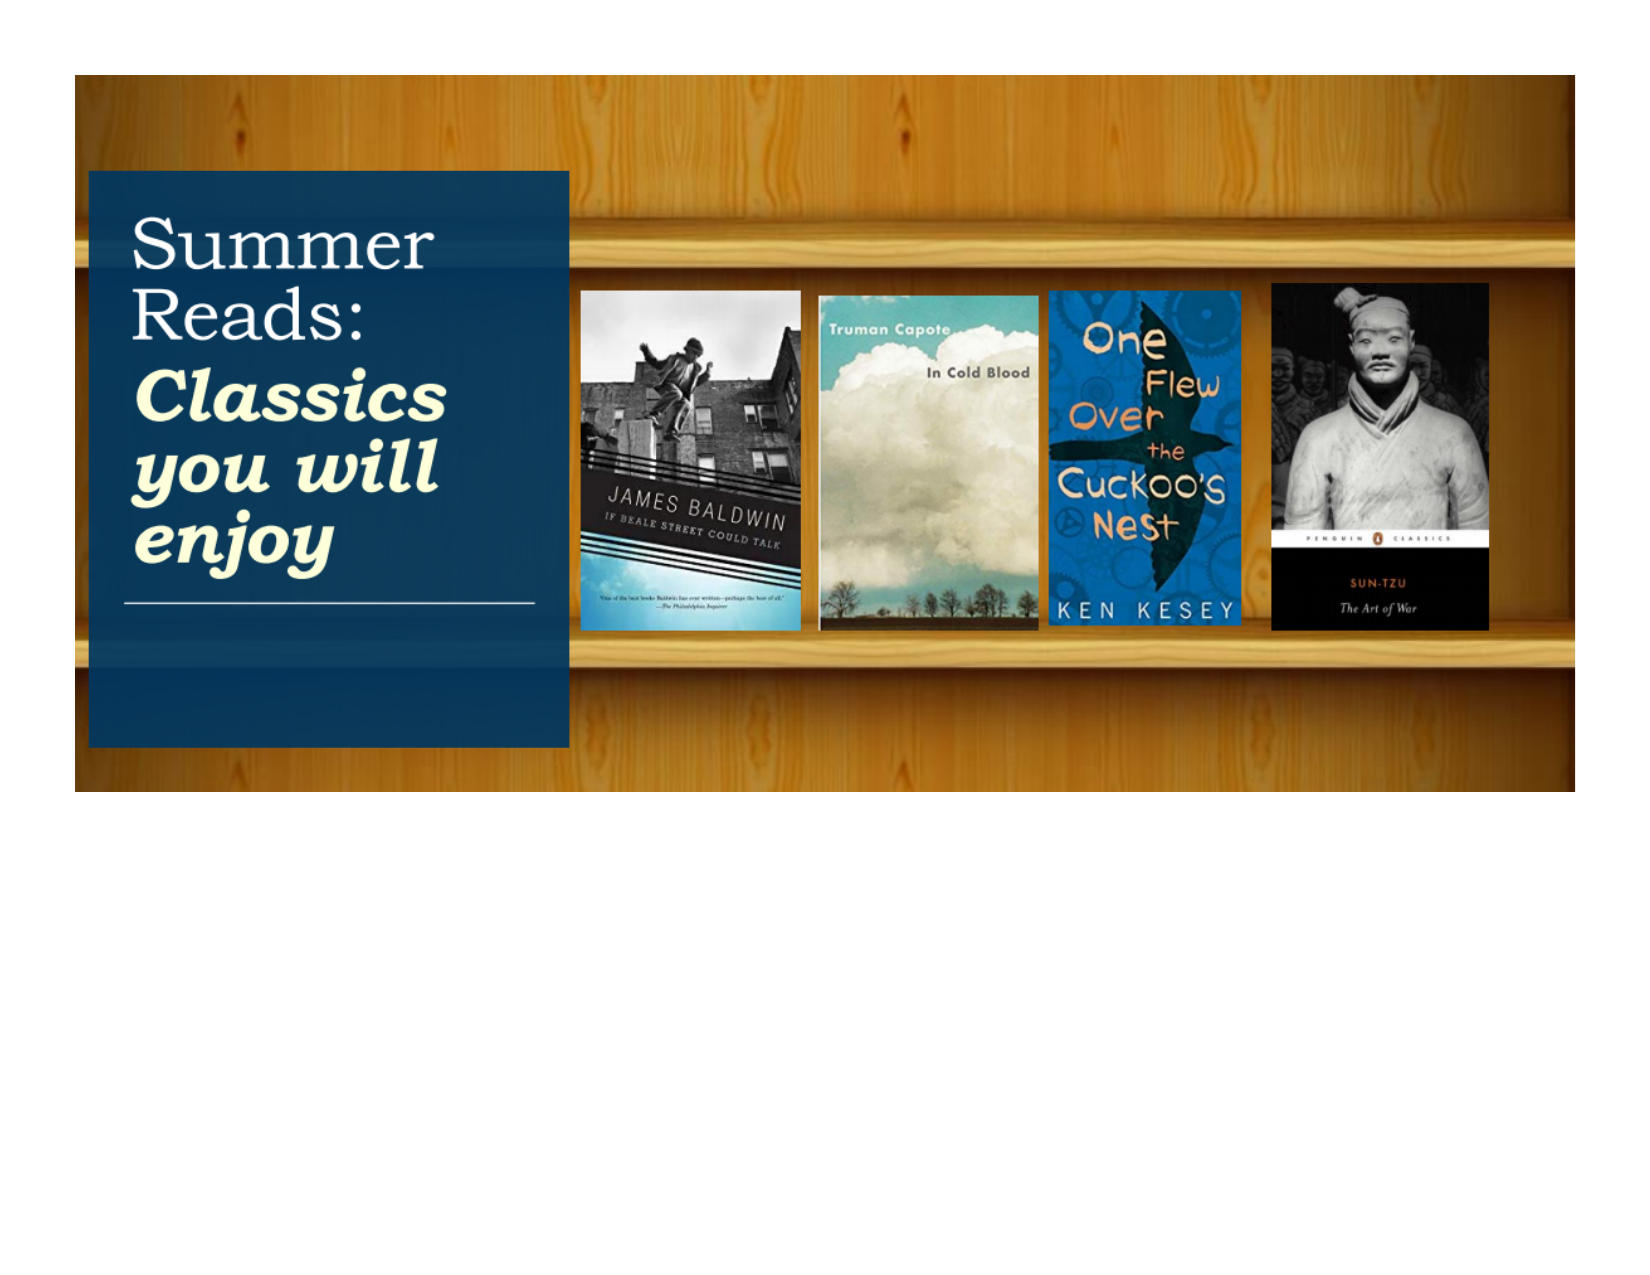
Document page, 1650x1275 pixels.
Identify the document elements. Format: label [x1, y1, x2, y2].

picture [75, 75, 1575, 792]
